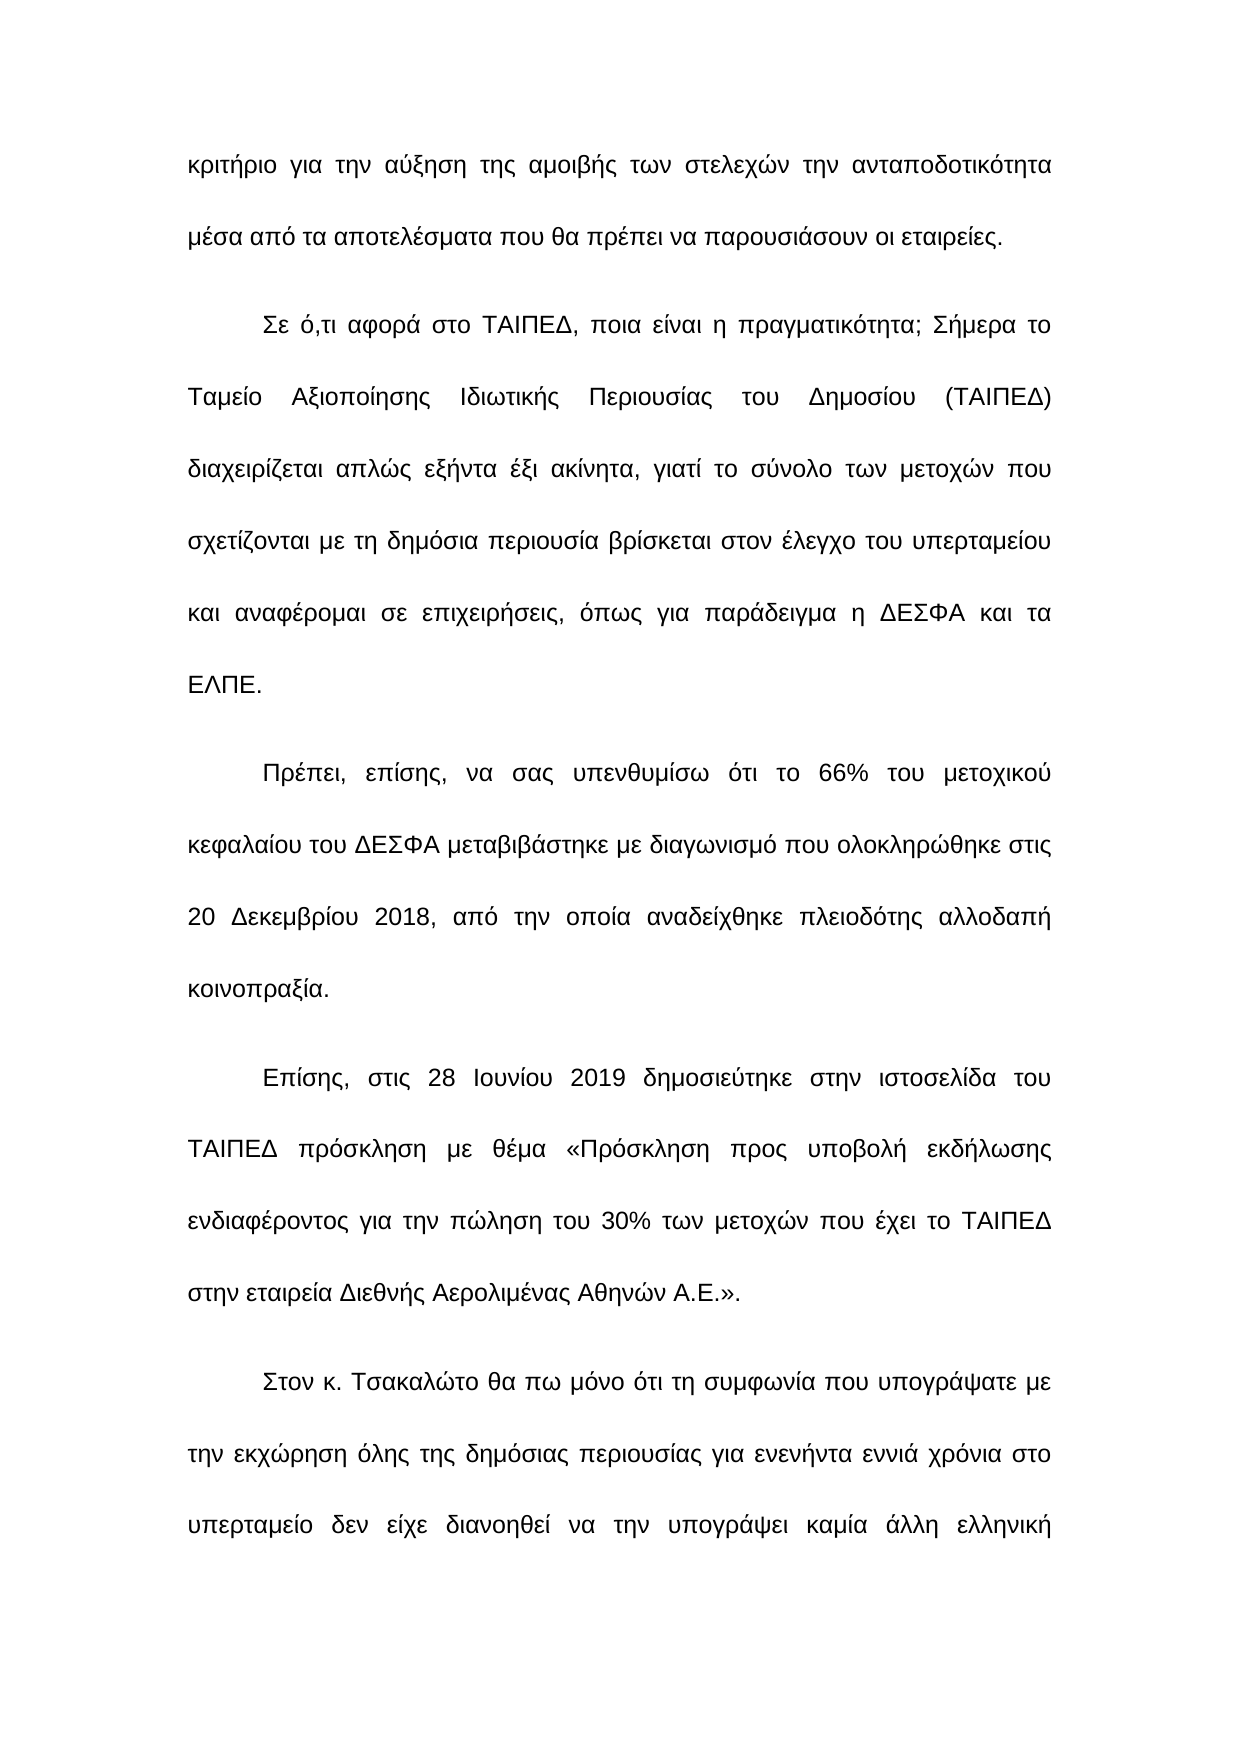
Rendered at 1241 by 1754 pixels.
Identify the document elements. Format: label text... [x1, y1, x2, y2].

text Πρέπει, επίσης, να σας υπενθυμίσω ότι το 66% του μετοχικού κεφαλαίου του ΔΕΣΦΑ μεταβιβάστηκε με διαγωνισμό που ολοκληρώθηκε στις 20 Δεκεμβρίου 2018, από την οποία αναδείχθηκε πλειοδότης αλλοδαπή κοινοπραξία. [187, 758, 1053, 1003]
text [187, 150, 1053, 251]
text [187, 1367, 1053, 1539]
text Σε ό,τι αφορά στο ΤΑΙΠΕΔ, ποια είναι η πραγματικότητα; Σήμερα το Ταμείο Αξιοποίησης Ιδιωτικής Περιουσίας του Δημοσίου (ΤΑΙΠΕΔ) διαχειρίζεται απλώς εξήντα έξι ακίνητα, γιατί το σύνολο των μετοχών που σχετίζονται με τη δημόσια περιουσία βρίσκεται στον έλεγχο του υπερταμείου και αναφέρομαι σε επιχειρήσεις, όπως για παράδειγμα η ΔΕΣΦΑ και τα ΕΛΠΕ. [187, 310, 1053, 698]
text Επίσης, στις 28 Ιουνίου 2019 δημοσιεύτηκε στην ιστοσελίδα του ΤΑΙΠΕΔ πρόσκληση με θέμα «Πρόσκληση προς υποβολή εκδήλωσης ενδιαφέροντος για την πώληση του 30% των μετοχών που έχει το ΤΑΙΠΕΔ στην εταιρεία Διεθνής Αερολιμένας Αθηνών Α.Ε.». [187, 1062, 1053, 1307]
